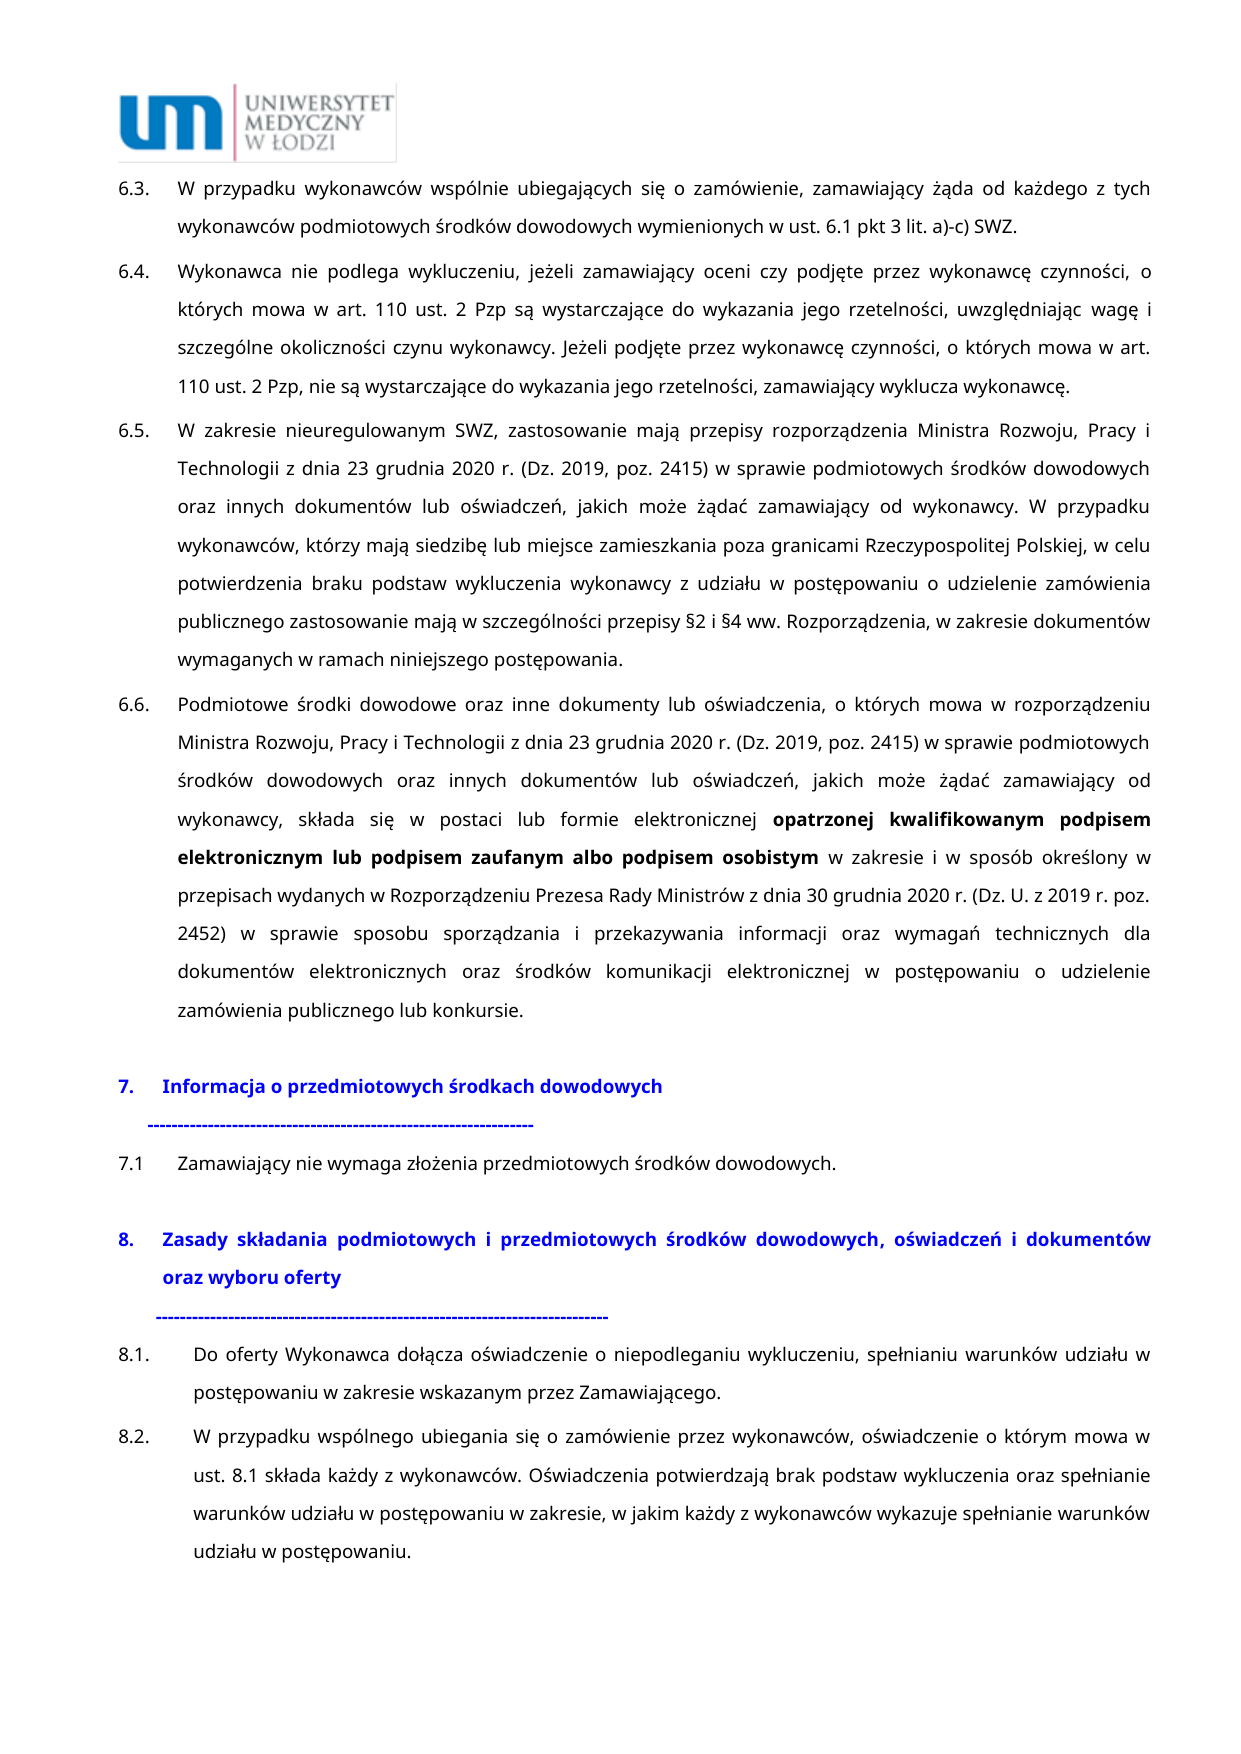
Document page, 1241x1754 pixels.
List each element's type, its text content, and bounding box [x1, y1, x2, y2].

text ---------------------------------------------------------------- [118, 1112, 1152, 1137]
picture [118, 83, 398, 164]
list Podmiotowe środki dowodowe oraz inne dokumenty lub oświadczenia, o których mowa w rozporządzeniu Ministra Rozwoju, Pracy i Technologii z dnia 23 grudnia 2020 r. (Dz. 2019, poz. 2415) w sprawie podmiotowych środków dowodowych oraz innych dokumentów lub oświadczeń, jakich może żądać zamawiający od wykonawcy, składa się w postaci lub formie elektronicznej opatrzonej kwalifikowanym podpisem elektronicznym lub podpisem zaufanym albo podpisem osobistym w zakresie i w sposób określony w przepisach wydanych w Rozporządzeniu Prezesa Rady Ministrów z dnia 30 grudnia 2020 r. (Dz. U. z 2019 r. poz. 2452) w sprawie sposobu sporządzania i przekazywania informacji oraz wymagań technicznych dla dokumentów elektronicznych oraz środków komunikacji elektronicznej w postępowaniu o udzielenie zamówienia publicznego lub konkursie. [118, 691, 1152, 1023]
list Informacja o przedmiotowych środkach dowodowych [118, 1073, 1152, 1099]
text --------------------------------------------------------------------------- [156, 1303, 1152, 1328]
list W przypadku wspólnego ubiegania się o zamówienie przez wykonawców, oświadczenie o którym mowa w ust. 8.1 składa każdy z wykonawców. Oświadczenia potwierdzają brak podstaw wykluczenia oraz spełnianie warunków udziału w postępowaniu w zakresie, w jakim każdy z wykonawców wykazuje spełnianie warunków udziału w postępowaniu. [118, 1424, 1152, 1564]
list Zamawiający nie wymaga złożenia przedmiotowych środków dowodowych. [118, 1150, 1152, 1176]
list Wykonawca nie podlega wykluczeniu, jeżeli zamawiający oceni czy podjęte przez wykonawcę czynności, o których mowa w art. 110 ust. 2 Pzp są wystarczające do wykazania jego rzetelności, uwzględniając wagę i szczególne okoliczności czynu wykonawcy. Jeżeli podjęte przez wykonawcę czynności, o których mowa w art. 110 ust. 2 Pzp, nie są wystarczające do wykazania jego rzetelności, zamawiający wyklucza wykonawcę. [118, 258, 1152, 398]
list Zasady składania podmiotowych i przedmiotowych środków dowodowych, oświadczeń i dokumentów oraz wyboru oferty [118, 1226, 1152, 1290]
list Do oferty Wykonawca dołącza oświadczenie o niepodleganiu wykluczeniu, spełnianiu warunków udziału w postępowaniu w zakresie wskazanym przez Zamawiającego. [118, 1341, 1152, 1405]
list W przypadku wykonawców wspólnie ubiegających się o zamówienie, zamawiający żąda od każdego z tych wykonawców podmiotowych środków dowodowych wymienionych w ust. 6.1 pkt 3 lit. a)-c) SWZ. [118, 176, 1152, 239]
list W zakresie nieuregulowanym SWZ, zastosowanie mają przepisy rozporządzenia Ministra Rozwoju, Pracy i Technologii z dnia 23 grudnia 2020 r. (Dz. 2019, poz. 2415) w sprawie podmiotowych środków dowodowych oraz innych dokumentów lub oświadczeń, jakich może żądać zamawiający od wykonawcy. W przypadku wykonawców, którzy mają siedzibę lub miejsce zamieszkania poza granicami Rzeczypospolitej Polskiej, w celu potwierdzenia braku podstaw wykluczenia wykonawcy z udziału w postępowaniu o udzielenie zamówienia publicznego zastosowanie mają w szczególności przepisy §2 i §4 ww. Rozporządzenia, w zakresie dokumentów wymaganych w ramach niniejszego postępowania. [118, 417, 1152, 672]
